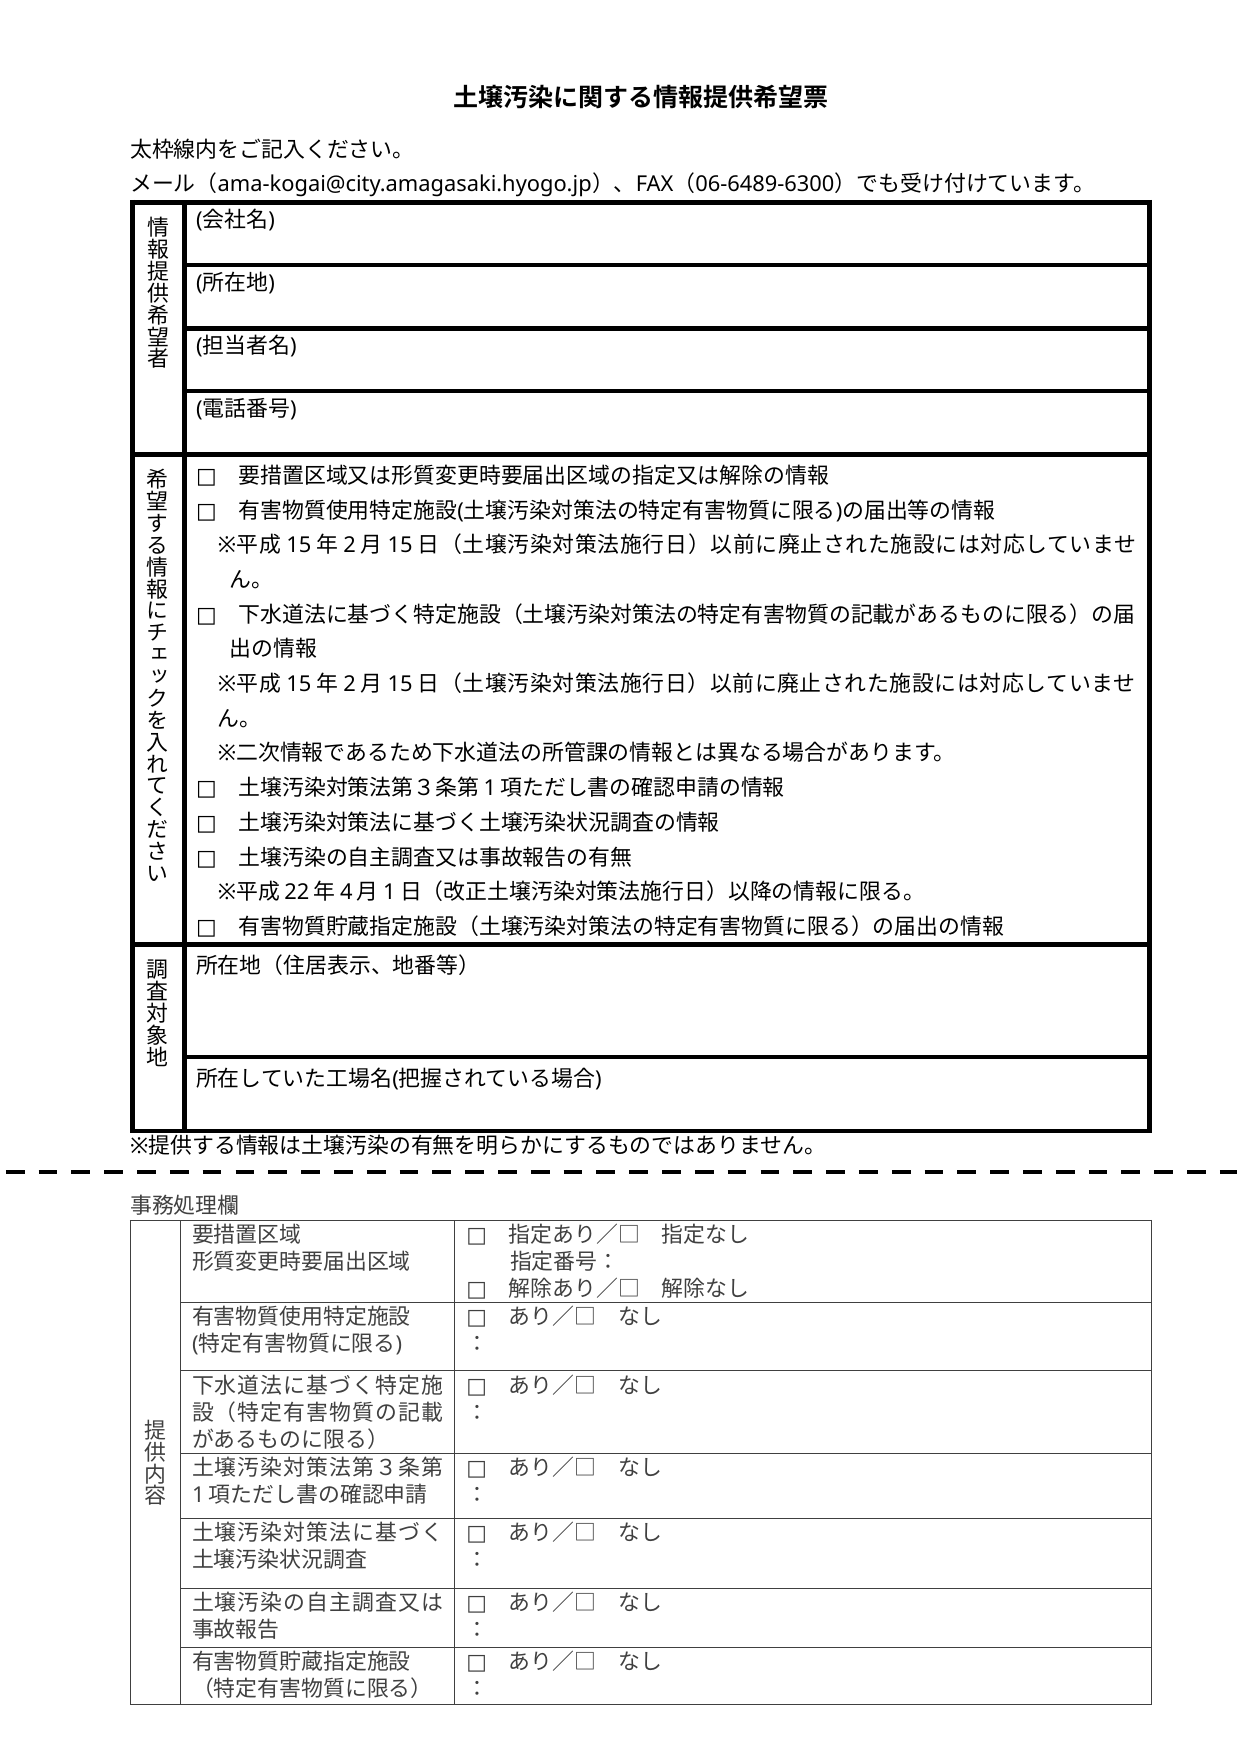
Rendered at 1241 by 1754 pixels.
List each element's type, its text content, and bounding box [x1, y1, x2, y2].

table_cell 土壌汚染対策法第３条第1項ただし書の確認申請 [181, 1454, 454, 1518]
table_cell 所在地（住居表示、地番等） [187, 947, 1147, 1054]
table_cell 調査対象地 [135, 947, 182, 1128]
table_cell 有害物質貯蔵指定施設 （特定有害物質に限る） [181, 1648, 454, 1704]
text 事務処理欄 [130, 1188, 1152, 1220]
table_cell □ あり／□ なし ： [455, 1519, 1151, 1588]
table_cell 土壌汚染の自主調査又は事故報告 [181, 1589, 454, 1647]
table_cell □ 要措置区域又は形質変更時要届出区域の指定又は解除の情報 □ 有害物質使用特定施設(土壌汚染対策法の特定有害物質に限る)の届出等の情報 ※平成15年2月15日（土壌汚染対策法施行日）以前に廃止された施設には対応していません。 □ 下水道法に基づく特定施設（土壌汚染対策法の特定有害物質の記載があるものに限る）の届出の情報 ※平成15年2月15日（土壌汚染対策法施行日）以前に廃止された施設には対応していません。 ※二次情報であるため下水道法の所管課の情報とは異なる場合があります。 □ 土壌汚染対策法第３条第1項ただし書の確認申請の情報 □ 土壌汚染対策法に基づく土壌汚染状況調査の情報 □ 土壌汚染の自主調査又は事故報告の有無 ※平成22年4月1日（改正土壌汚染対策法施行日）以降の情報に限る。 □ 有害物質貯蔵指定施設（土壌汚染対策法の特定有害物質に限る）の届出の情報 [187, 457, 1147, 942]
table_cell □ あり／□ なし ： [455, 1303, 1151, 1370]
table_cell □ あり／□ なし ： [455, 1589, 1151, 1647]
table_cell 希望する情報にチェックを入れてください [135, 457, 182, 942]
text ※提供する情報は土壌汚染の有無を明らかにするものではありません。 [130, 1133, 1152, 1158]
table_cell □ あり／□ なし ： [455, 1648, 1151, 1704]
table_cell (担当者名) [187, 331, 1147, 389]
table_cell 所在していた工場名(把握されている場合) [187, 1059, 1147, 1128]
table_cell 有害物質使用特定施設 (特定有害物質に限る) [181, 1303, 454, 1370]
table_cell □ あり／□ なし ： [455, 1454, 1151, 1518]
text 太枠線内をご記入ください。 [130, 130, 1152, 165]
table_cell □ あり／□ なし ： [455, 1371, 1151, 1453]
table_header □ 指定あり／□ 指定なし 指定番号： □ 解除あり／□ 解除なし [455, 1221, 1151, 1302]
table_cell (電話番号) [187, 393, 1147, 452]
table_header 要措置区域 形質変更時要届出区域 [181, 1221, 454, 1302]
table_header 提供内容 [131, 1221, 180, 1704]
table_header 情報提供希望者 [135, 205, 182, 452]
table_cell (所在地) [187, 267, 1147, 326]
text メール（ama-kogai@city.amagasaki.hyogo.jp）、FAX（06-6489-6300）でも受け付けています。 [130, 165, 1152, 200]
table_cell 土壌汚染対策法に基づく土壌汚染状況調査 [181, 1519, 454, 1588]
text 土壌汚染に関する情報提供希望票 [130, 61, 1152, 130]
table_header (会社名) [187, 205, 1147, 263]
table_cell 下水道法に基づく特定施設（特定有害物質の記載があるものに限る） [181, 1371, 454, 1453]
